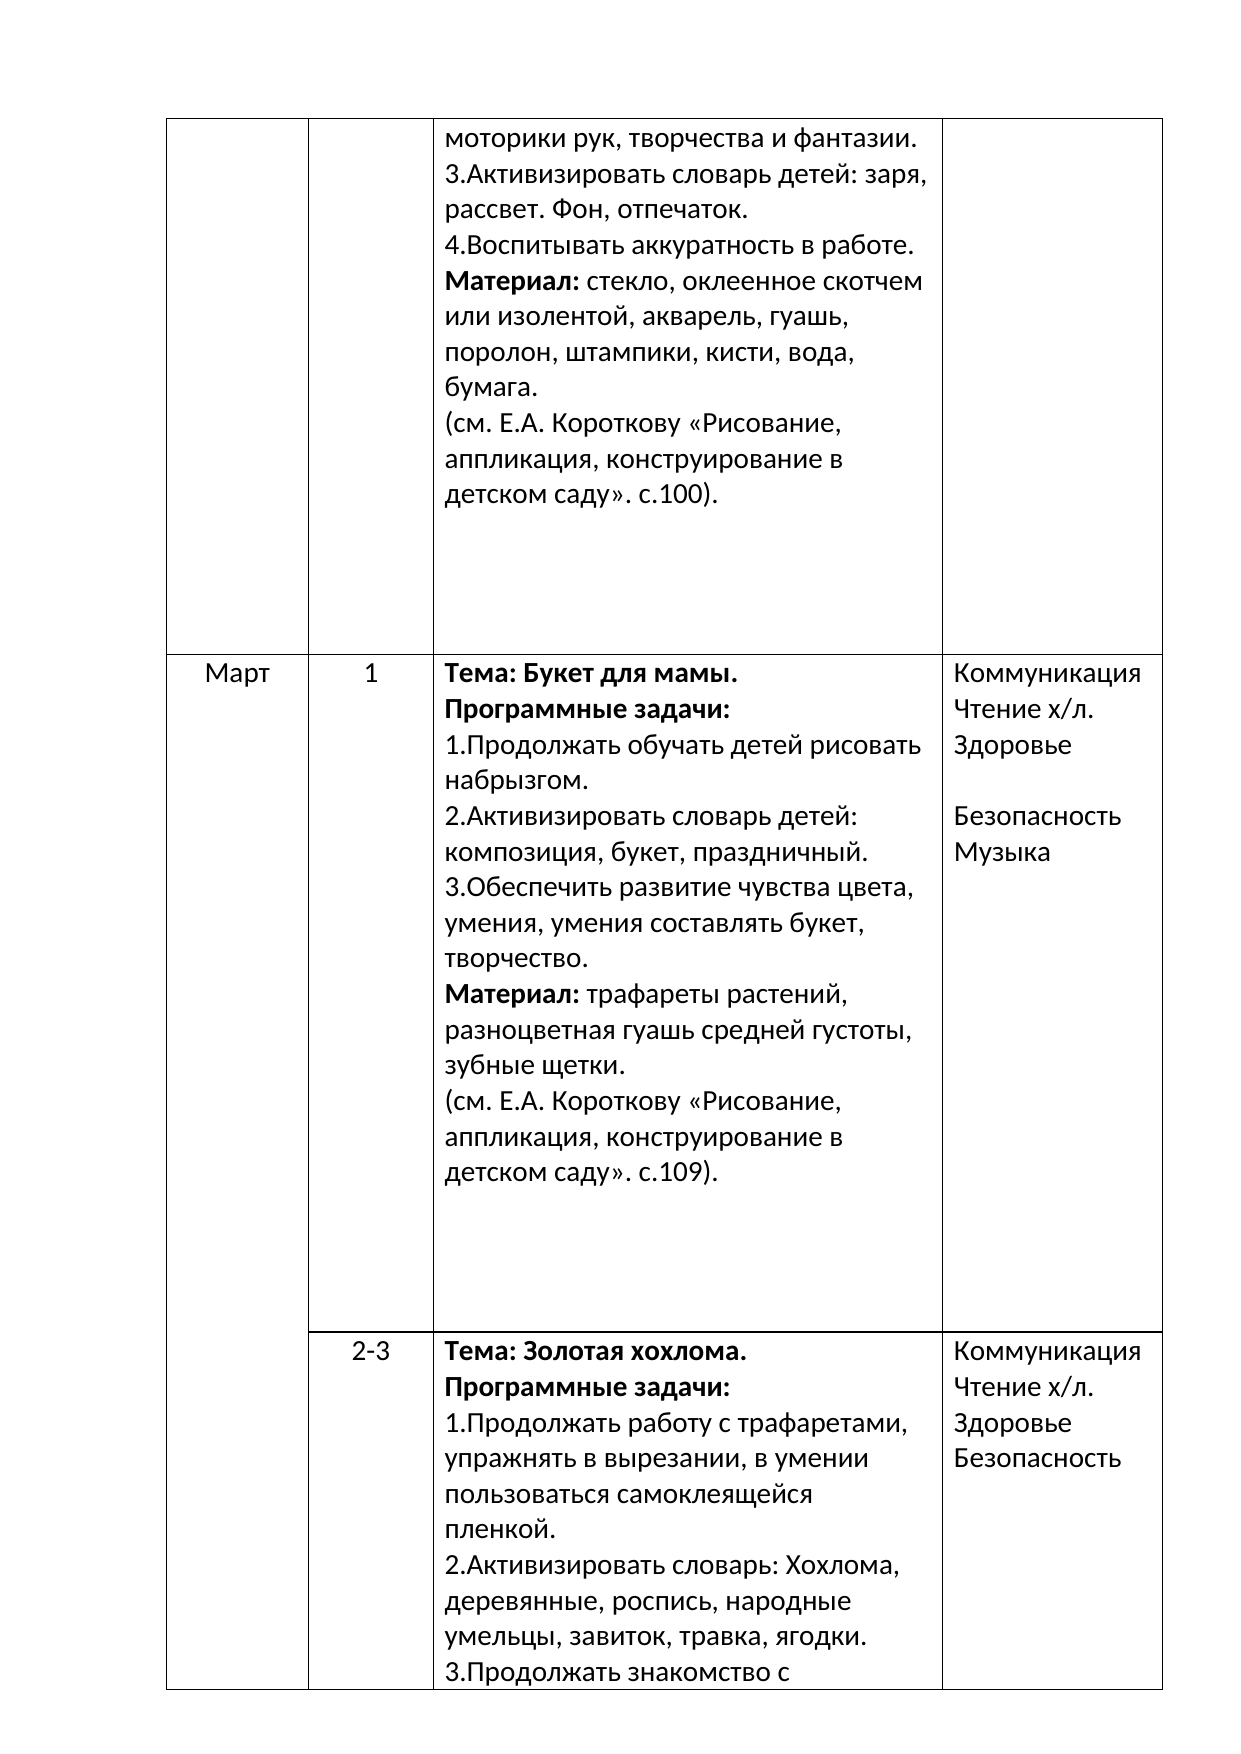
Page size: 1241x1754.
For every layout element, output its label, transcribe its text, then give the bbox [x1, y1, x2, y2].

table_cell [943, 119, 1162, 653]
table_cell Тема: Букет для мамы. Программные задачи: 1.Продолжать обучать детей рисовать набрызгом. 2.Активизировать словарь детей: композиция, букет, праздничный. 3.Обеспечить развитие чувства цвета, умения, умения составлять букет, творчество. Материал: трафареты растений, разноцветная гуашь средней густоты, зубные щетки. (см. Е.А. Короткову «Рисование, аппликация, конструирование в детском саду». с.109). [434, 655, 942, 1331]
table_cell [434, 1333, 942, 1689]
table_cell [434, 119, 942, 653]
table_cell 2-3 [309, 1333, 433, 1689]
table_cell Март [167, 655, 308, 1689]
table_cell 4 [309, 119, 433, 653]
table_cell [943, 1333, 1162, 1689]
table_cell 1 [309, 655, 433, 1331]
table_cell Коммуникация Чтение х/л. Здоровье Безопасность Музыка [943, 655, 1162, 1331]
